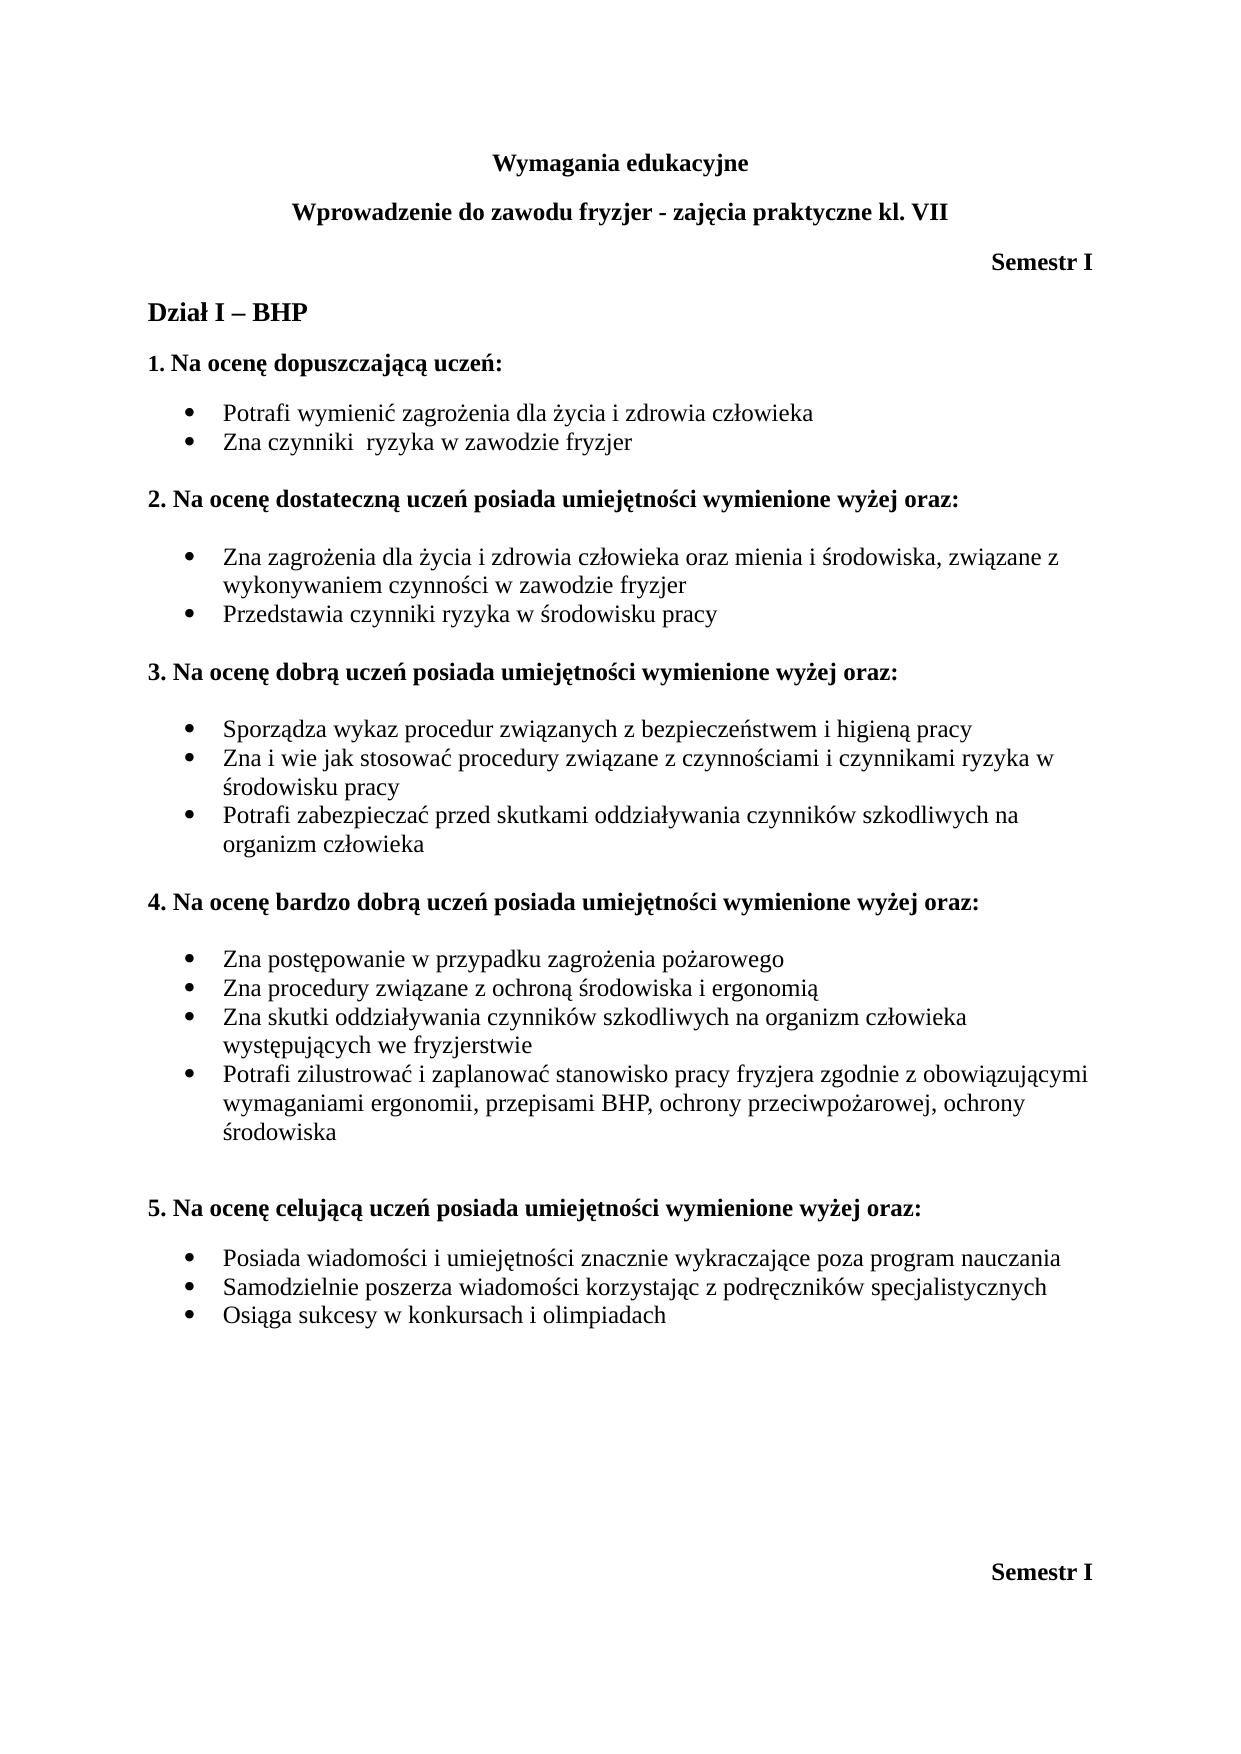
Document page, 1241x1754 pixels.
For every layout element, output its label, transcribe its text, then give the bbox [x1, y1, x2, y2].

list Zna i wie jak stosować procedury związane z czynnościami i czynnikami ryzyka w środowisku pracy [185, 743, 1093, 800]
list Zna czynniki ryzyka w zawodzie fryzjer [185, 427, 1093, 455]
list Zna skutki oddziaływania czynników szkodliwych na organizm człowieka występujących we fryzjerstwie [185, 1002, 1093, 1059]
list Zna zagrożenia dla życia i zdrowia człowieka oraz mienia i środowiska, związane z wykonywaniem czynności w zawodzie fryzjer [185, 542, 1093, 599]
list Osiąga sukcesy w konkursach i olimpiadach [185, 1300, 1093, 1329]
list Sporządza wykaz procedur związanych z bezpieczeństwem i higieną pracy [185, 714, 1093, 743]
text 5. Na ocenę celującą uczeń posiada umiejętności wymienione wyżej oraz: [148, 1193, 1093, 1222]
text 3. Na ocenę dobrą uczeń posiada umiejętności wymienione wyżej oraz: [148, 657, 1093, 685]
list Potrafi zilustrować i zaplanować stanowisko pracy fryzjera zgodnie z obowiązującymi wymaganiami ergonomii, przepisami BHP, ochrony przeciwpożarowej, ochrony środowiska [185, 1059, 1093, 1145]
list Przedstawia czynniki ryzyka w środowisku pracy [185, 599, 1093, 628]
list Potrafi zabezpieczać przed skutkami oddziaływania czynników szkodliwych na organizm człowieka [185, 800, 1093, 858]
list Samodzielnie poszerza wiadomości korzystając z podręczników specjalistycznych [185, 1272, 1093, 1300]
list Zna postępowanie w przypadku zagrożenia pożarowego [185, 944, 1093, 973]
text Dział I – BHP [148, 296, 1093, 327]
list Zna procedury związane z ochroną środowiska i ergonomią [185, 973, 1093, 1002]
list Potrafi wymienić zagrożenia dla życia i zdrowia człowieka [185, 398, 1093, 427]
text Semestr I [148, 1557, 1093, 1586]
text Wprowadzenie do zawodu fryzjer - zajęcia praktyczne kl. VII [148, 197, 1093, 226]
text Wymagania edukacyjne [148, 148, 1093, 176]
list Posiada wiadomości i umiejętności znacznie wykraczające poza program nauczania [185, 1243, 1093, 1272]
text 4. Na ocenę bardzo dobrą uczeń posiada umiejętności wymienione wyżej oraz: [148, 887, 1093, 915]
text Semestr I [148, 247, 1093, 276]
text 1. Na ocenę dopuszczającą uczeń: [148, 348, 1093, 377]
text 2. Na ocenę dostateczną uczeń posiada umiejętności wymienione wyżej oraz: [148, 484, 1093, 513]
